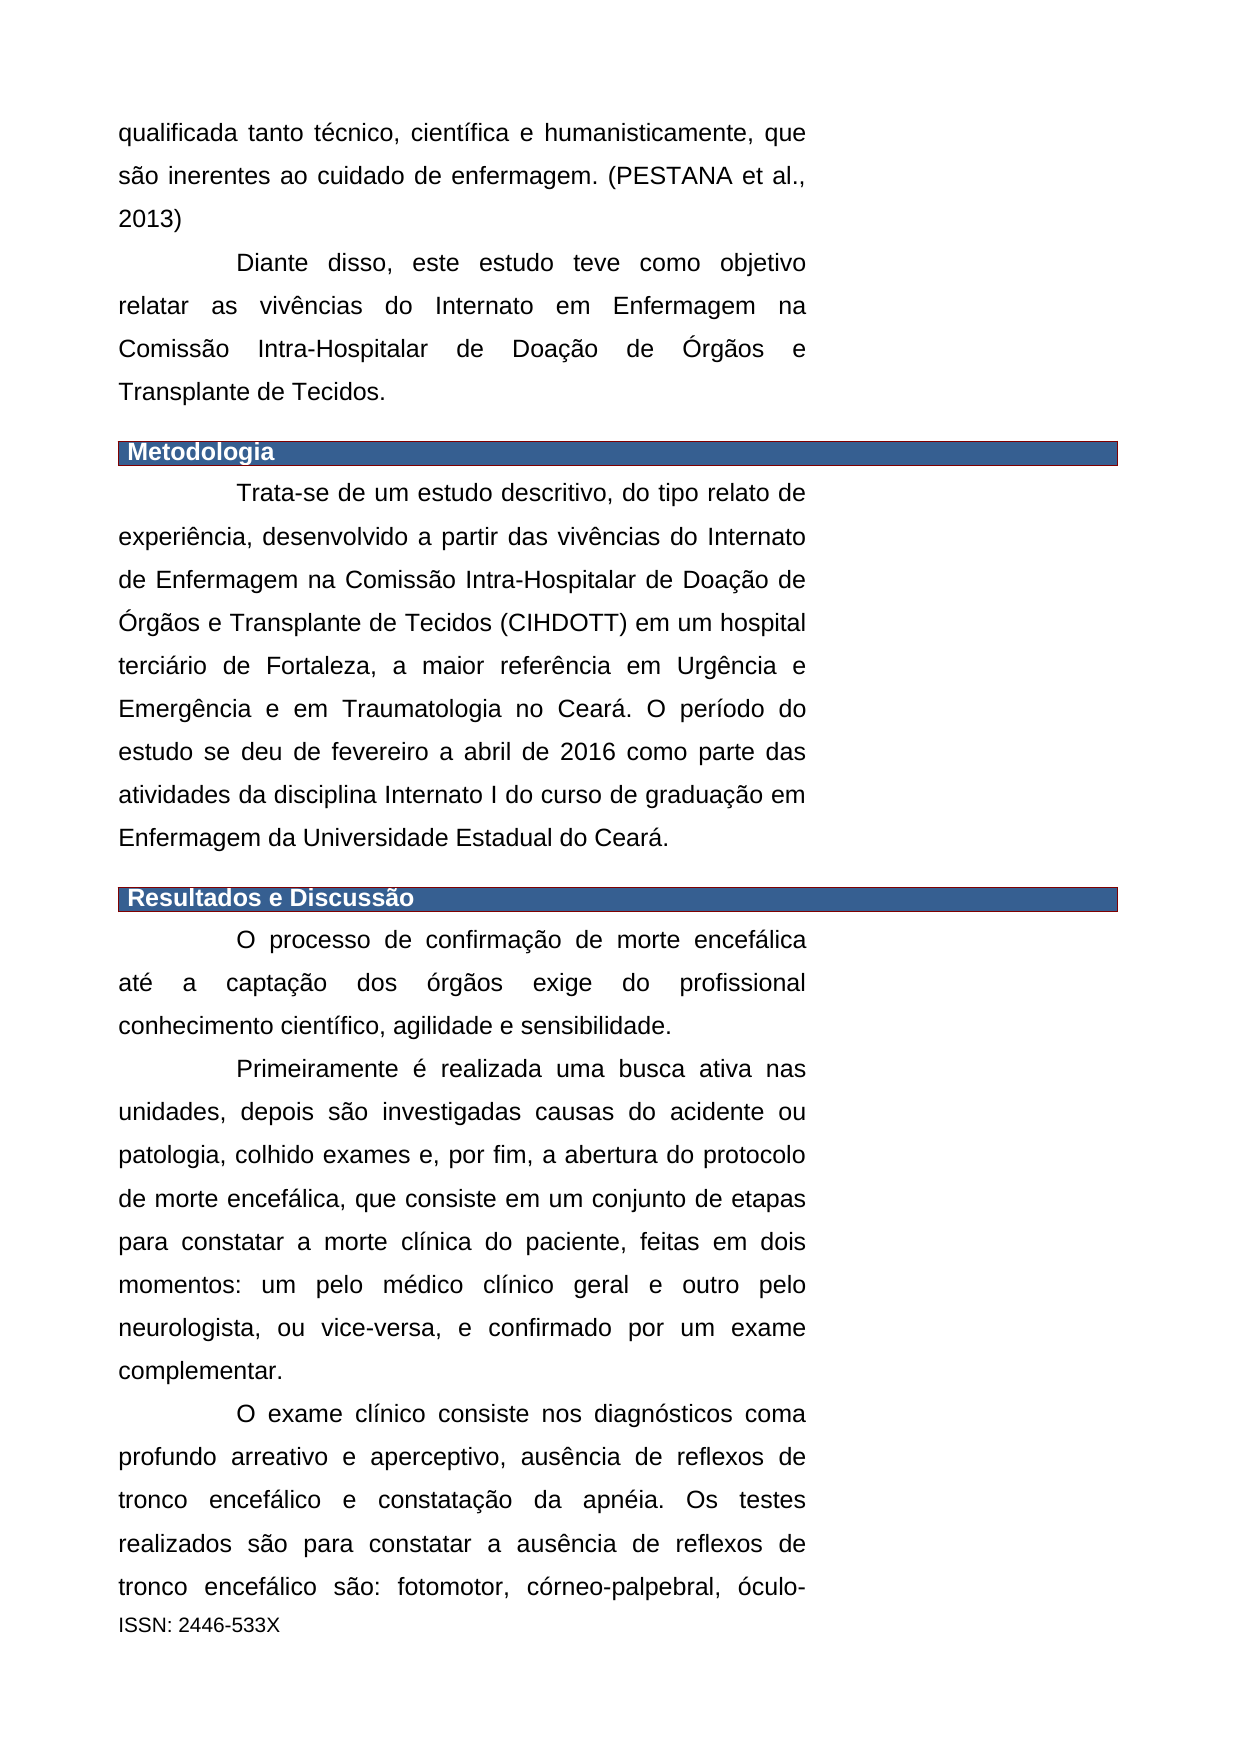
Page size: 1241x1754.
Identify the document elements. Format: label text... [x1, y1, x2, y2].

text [118, 118, 807, 233]
text Resultados e Discussão [119, 888, 1117, 911]
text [118, 1399, 807, 1600]
text Diante disso, este estudo teve como objetivo relatar as vivências do Internato em Enfermagem na Comissão Intra-Hospitalar de Doação de Órgãos e Transplante de Tecidos. [118, 247, 807, 406]
text Primeiramente é realizada uma busca ativa nas unidades, depois são investigadas causas do acidente ou patologia, colhido exames e, por fim, a abertura do protocolo de morte encefálica, que consiste em um conjunto de etapas para constatar a morte clínica do paciente, feitas em dois momentos: um pelo médico clínico geral e outro pelo neurologista, ou vice-versa, e confirmado por um exame complementar. [118, 1054, 807, 1385]
text Trata-se de um estudo descritivo, do tipo relato de experiência, desenvolvido a partir das vivências do Internato de Enfermagem na Comissão Intra-Hospitalar de Doação de Órgãos e Transplante de Tecidos (CIHDOTT) em um hospital terciário de Fortaleza, a maior referência em Urgência e Emergência e em Traumatologia no Ceará. O período do estudo se deu de fevereiro a abril de 2016 como parte das atividades da disciplina Internato I do curso de graduação em Enfermagem da Universidade Estadual do Ceará. [118, 478, 807, 852]
text Metodologia [119, 442, 1117, 465]
text O processo de confirmação de morte encefálica até a captação dos órgãos exige do profissional conhecimento científico, agilidade e sensibilidade. [118, 925, 807, 1040]
